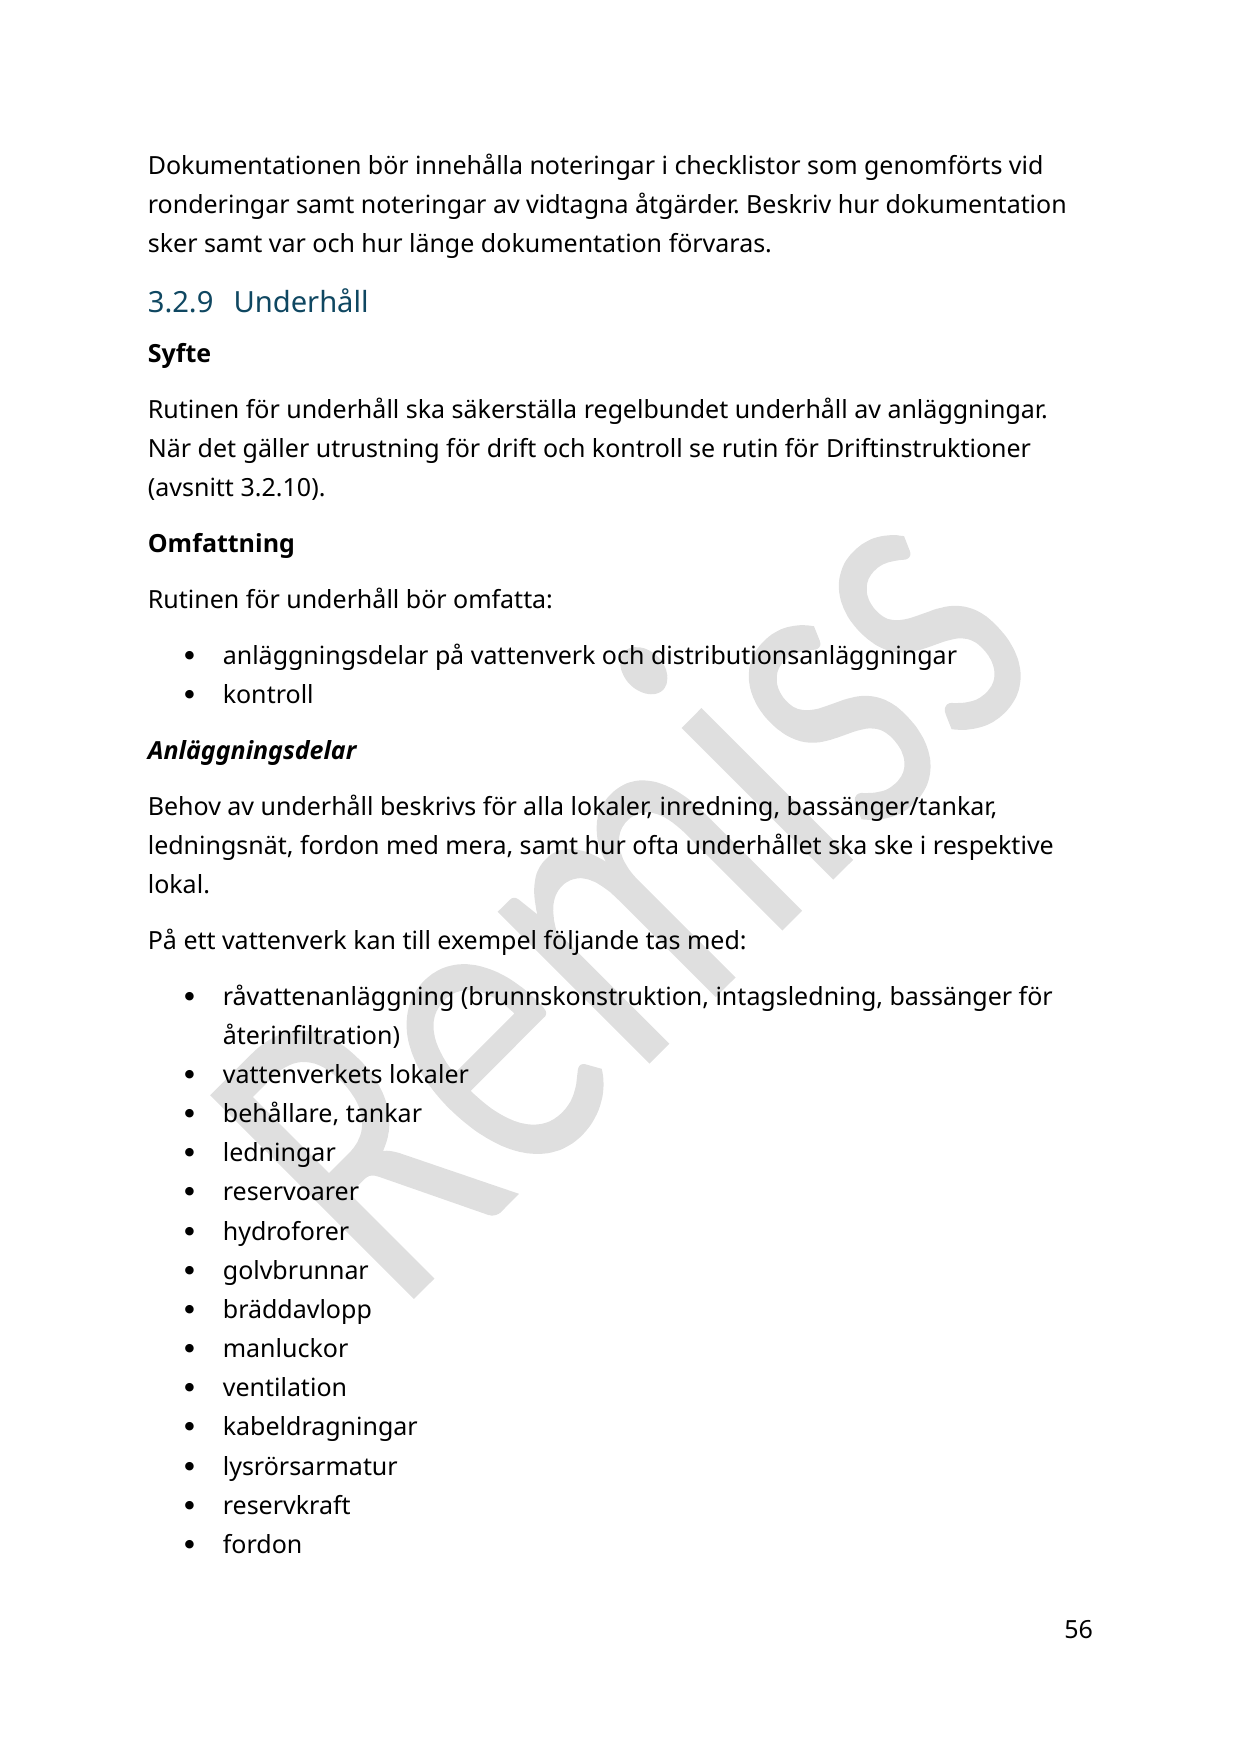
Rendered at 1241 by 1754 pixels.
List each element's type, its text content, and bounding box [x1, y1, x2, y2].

text Rutinen för underhåll ska säkerställa regelbundet underhåll av anläggningar. När det gäller utrustning för drift och kontroll se rutin för Driftinstruktioner (avsnitt 3.2.10). [148, 392, 1093, 504]
text Rutinen för underhåll bör omfatta: [148, 582, 1093, 616]
list anläggningsdelar på vattenverk och distributionsanläggningar [185, 637, 1093, 671]
list golvbrunnar [185, 1252, 1093, 1286]
list kabeldragningar [185, 1409, 1093, 1443]
list manluckor [185, 1331, 1093, 1365]
text Behov av underhåll beskrivs för alla lokaler, inredning, bassänger/tankar, ledningsnät, fordon med mera, samt hur ofta underhållet ska ske i respektive lokal. [148, 788, 1093, 901]
list reservkraft [185, 1487, 1093, 1521]
list fordon [185, 1527, 1093, 1561]
list bräddavlopp [185, 1292, 1093, 1326]
list ventilation [185, 1370, 1093, 1404]
text Syfte [148, 336, 1093, 370]
text Dokumentationen bör innehålla noteringar i checklistor som genomförts vid ronderingar samt noteringar av vidtagna åtgärder. Beskriv hur dokumentation sker samt var och hur länge dokumentation förvaras. [148, 148, 1093, 260]
text Anläggningsdelar [148, 732, 1093, 766]
list hydroforer [185, 1213, 1093, 1247]
list ledningar [185, 1135, 1093, 1169]
list behållare, tankar [185, 1096, 1093, 1130]
list kontroll [185, 677, 1093, 711]
list vattenverkets lokaler [185, 1057, 1093, 1091]
text På ett vattenverk kan till exempel följande tas med: [148, 922, 1093, 956]
subtitle Underhåll [148, 282, 1093, 321]
list reservoarer [185, 1174, 1093, 1208]
text Omfattning [148, 526, 1093, 560]
list lysrörsarmatur [185, 1448, 1093, 1482]
list råvattenanläggning (brunnskonstruktion, intagsledning, bassänger för återinfiltration) [185, 978, 1093, 1051]
